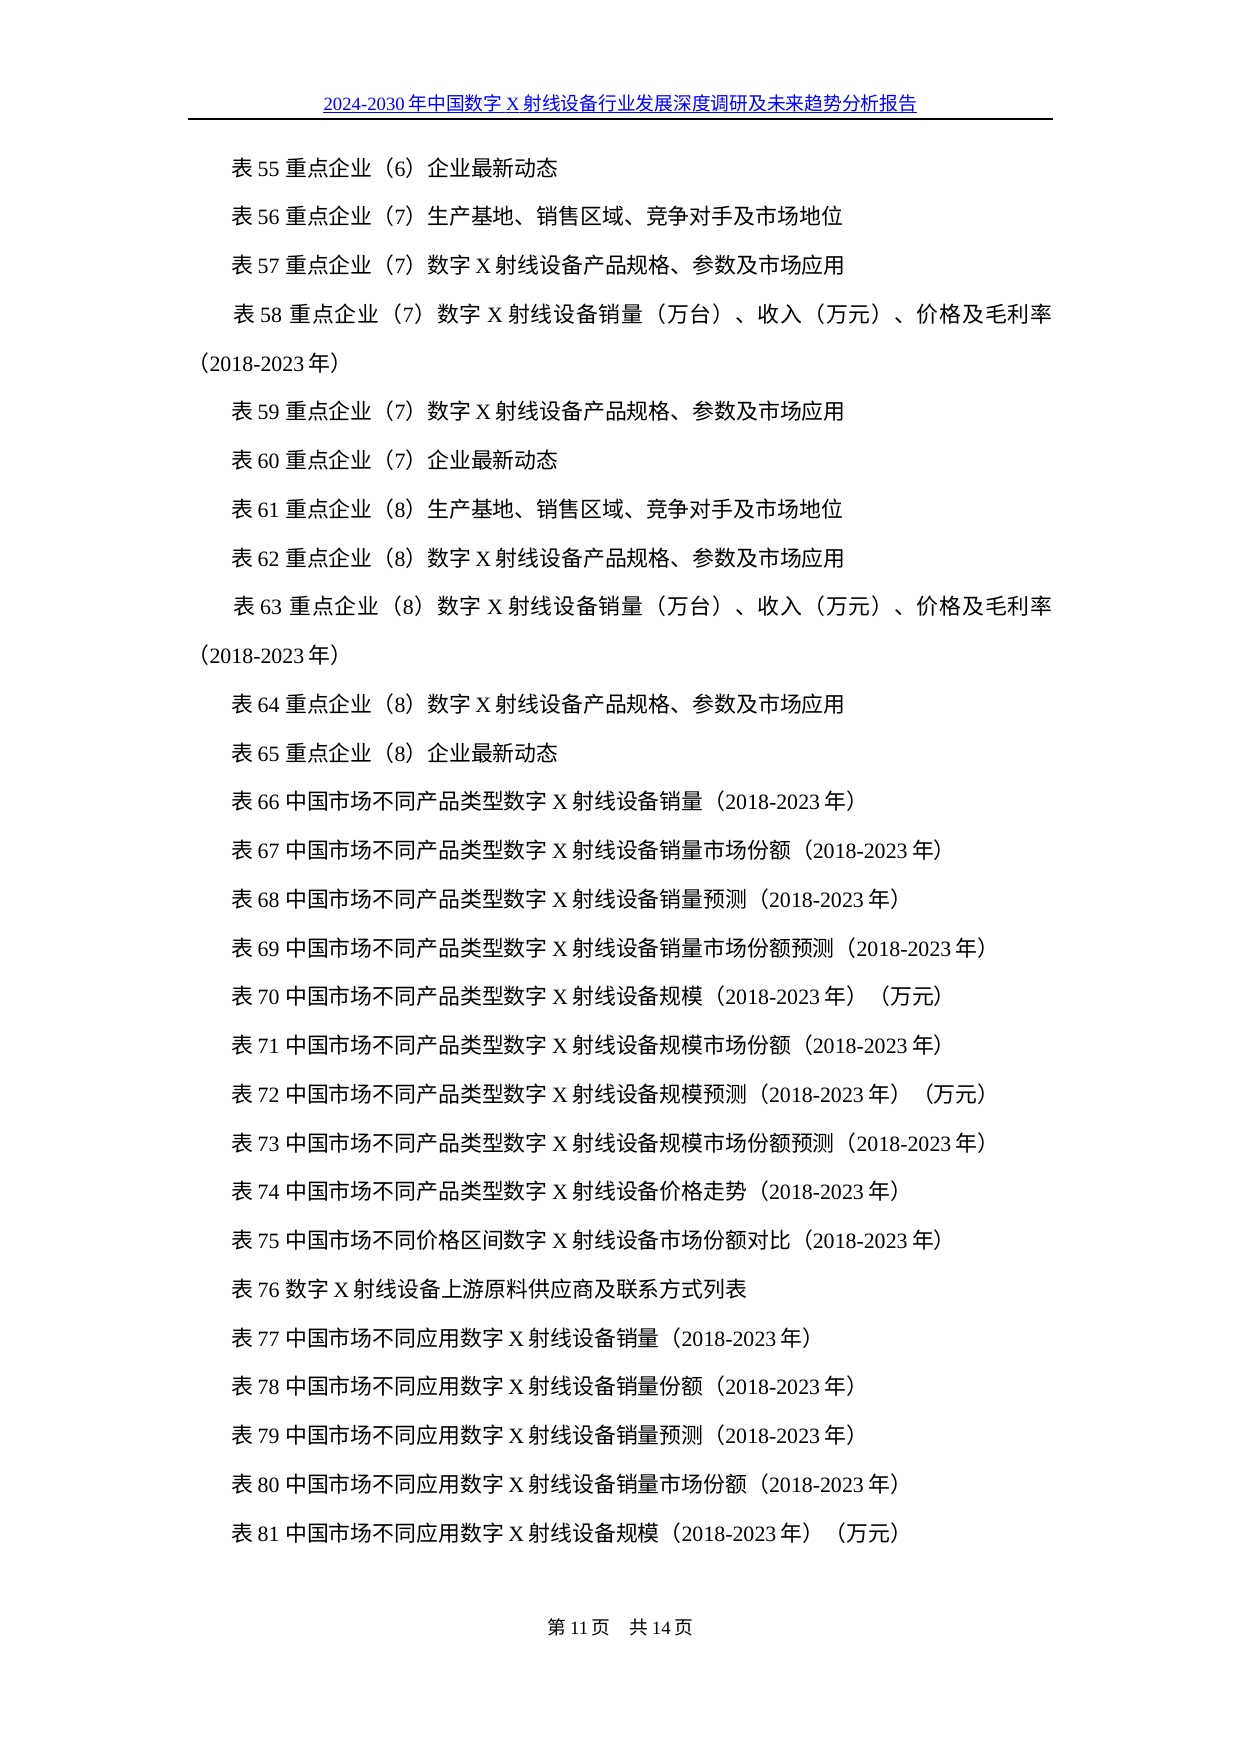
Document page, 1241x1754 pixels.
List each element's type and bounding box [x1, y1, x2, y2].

text [187, 150, 1053, 1548]
